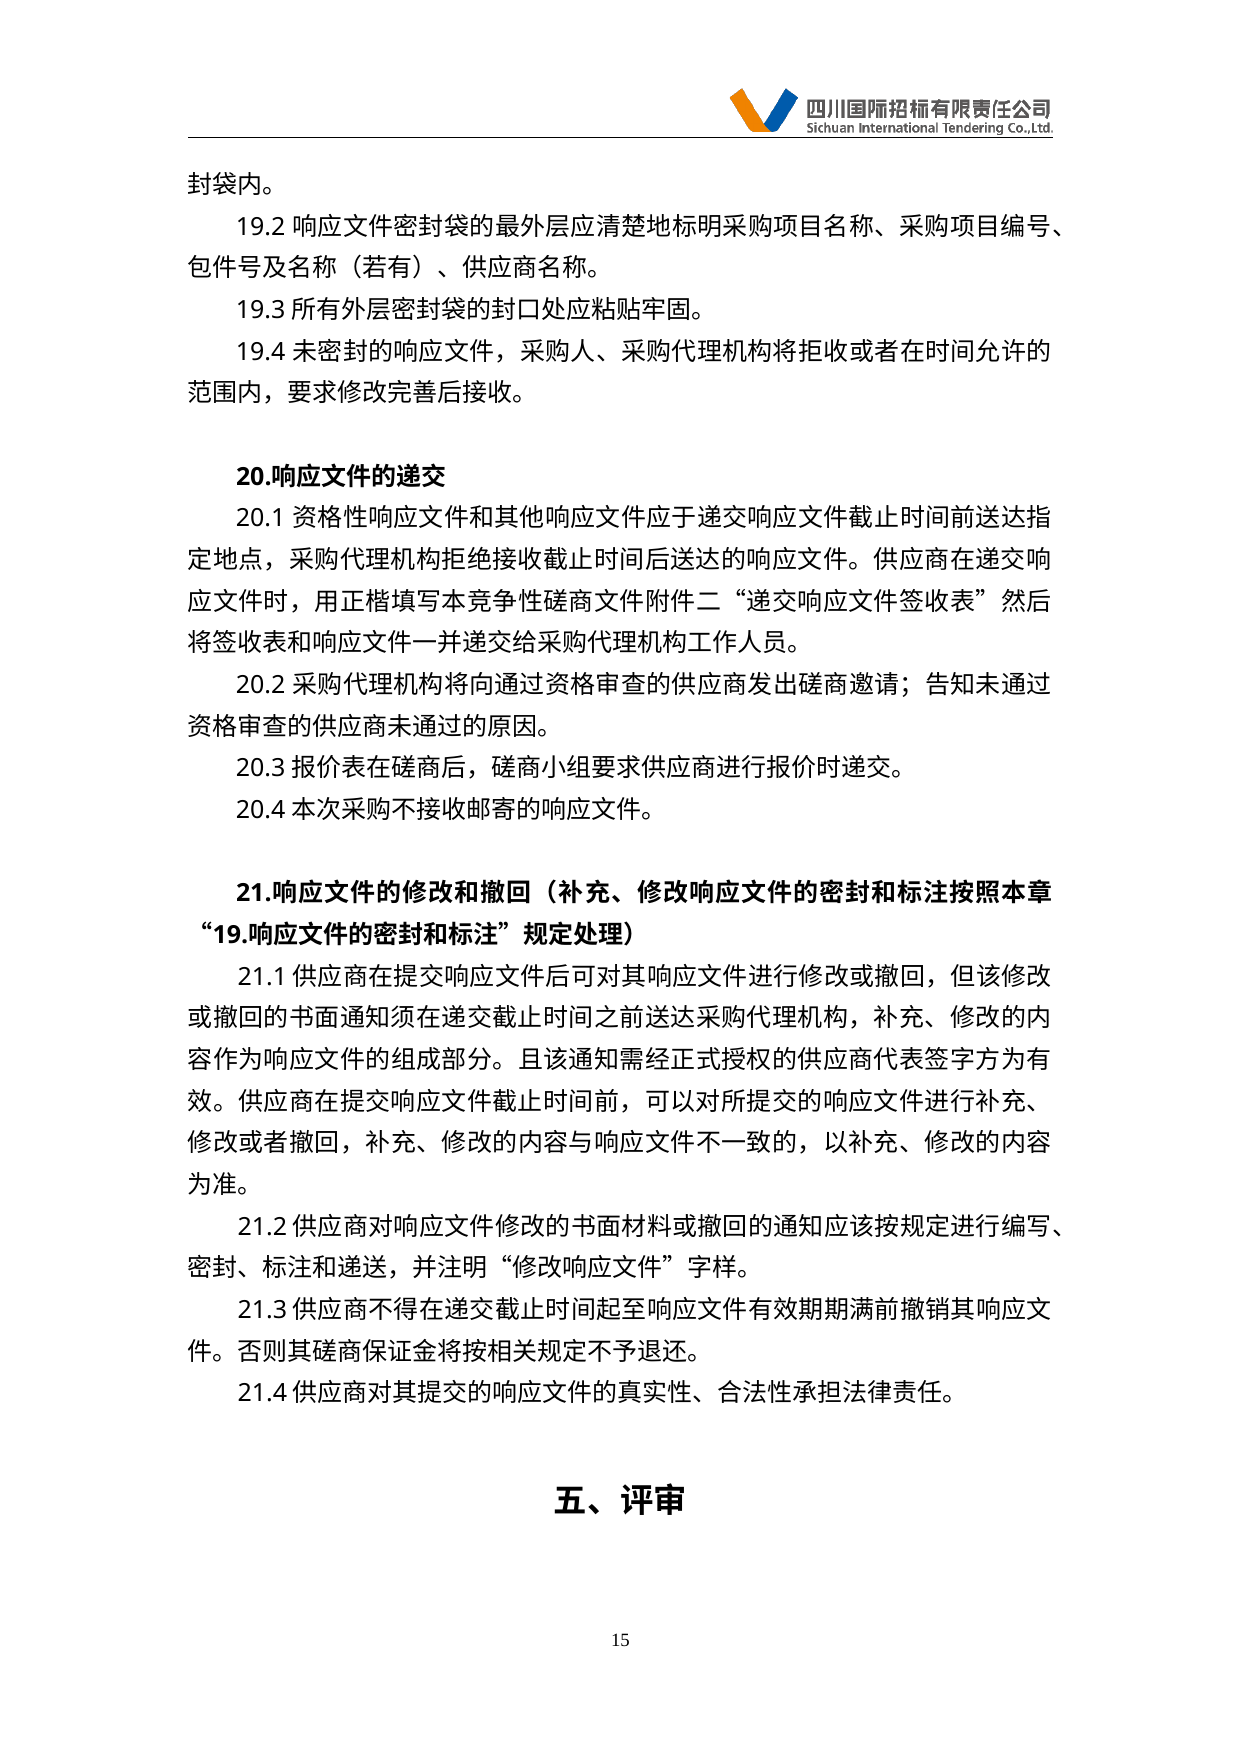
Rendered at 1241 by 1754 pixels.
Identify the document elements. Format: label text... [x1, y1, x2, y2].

text 19.3 所有外层密封袋的封口处应粘贴牢固。 [187, 285, 1053, 327]
picture [729, 88, 1053, 135]
text 21.1供应商在提交响应文件后可对其响应文件进行修改或撤回，但该修改或撤回的书面通知须在递交截止时间之前送达采购代理机构，补充、修改的内容作为响应文件的组成部分。且该通知需经正式授权的供应商代表签字方为有效。供应商在提交响应文件截止时间前，可以对所提交的响应文件进行补充、修改或者撤回，补充、修改的内容与响应文件不一致的，以补充、修改的内容为准。 [187, 952, 1053, 1202]
subtitle 五、评审 [187, 1479, 1053, 1520]
text 19.2 响应文件密封袋的最外层应清楚地标明采购项目名称、采购项目编号、包件号及名称（若有）、供应商名称。 [187, 202, 1053, 285]
text 21.响应文件的修改和撤回（补充、修改响应文件的密封和标注按照本章“19.响应文件的密封和标注”规定处理） [187, 868, 1053, 952]
text 21.2供应商对响应文件修改的书面材料或撤回的通知应该按规定进行编写、密封、标注和递送，并注明“修改响应文件”字样。 [187, 1202, 1053, 1285]
text 20.2 采购代理机构将向通过资格审查的供应商发出磋商邀请；告知未通过资格审查的供应商未通过的原因。 [187, 660, 1053, 743]
text 20.1 资格性响应文件和其他响应文件应于递交响应文件截止时间前送达指定地点，采购代理机构拒绝接收截止时间后送达的响应文件。供应商在递交响应文件时，用正楷填写本竞争性磋商文件附件二“递交响应文件签收表”然后将签收表和响应文件一并递交给采购代理机构工作人员。 [187, 493, 1053, 660]
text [187, 160, 1053, 202]
text 21.4供应商对其提交的响应文件的真实性、合法性承担法律责任。 [187, 1368, 1053, 1410]
text 19.4 未密封的响应文件，采购人、采购代理机构将拒收或者在时间允许的范围内，要求修改完善后接收。 [187, 327, 1053, 410]
text 21.3供应商不得在递交截止时间起至响应文件有效期期满前撤销其响应文件。否则其磋商保证金将按相关规定不予退还。 [187, 1285, 1053, 1368]
text 20.3 报价表在磋商后，磋商小组要求供应商进行报价时递交。 [187, 743, 1053, 785]
text 20.响应文件的递交 [187, 452, 1053, 493]
text 20.4 本次采购不接收邮寄的响应文件。 [187, 785, 1053, 827]
